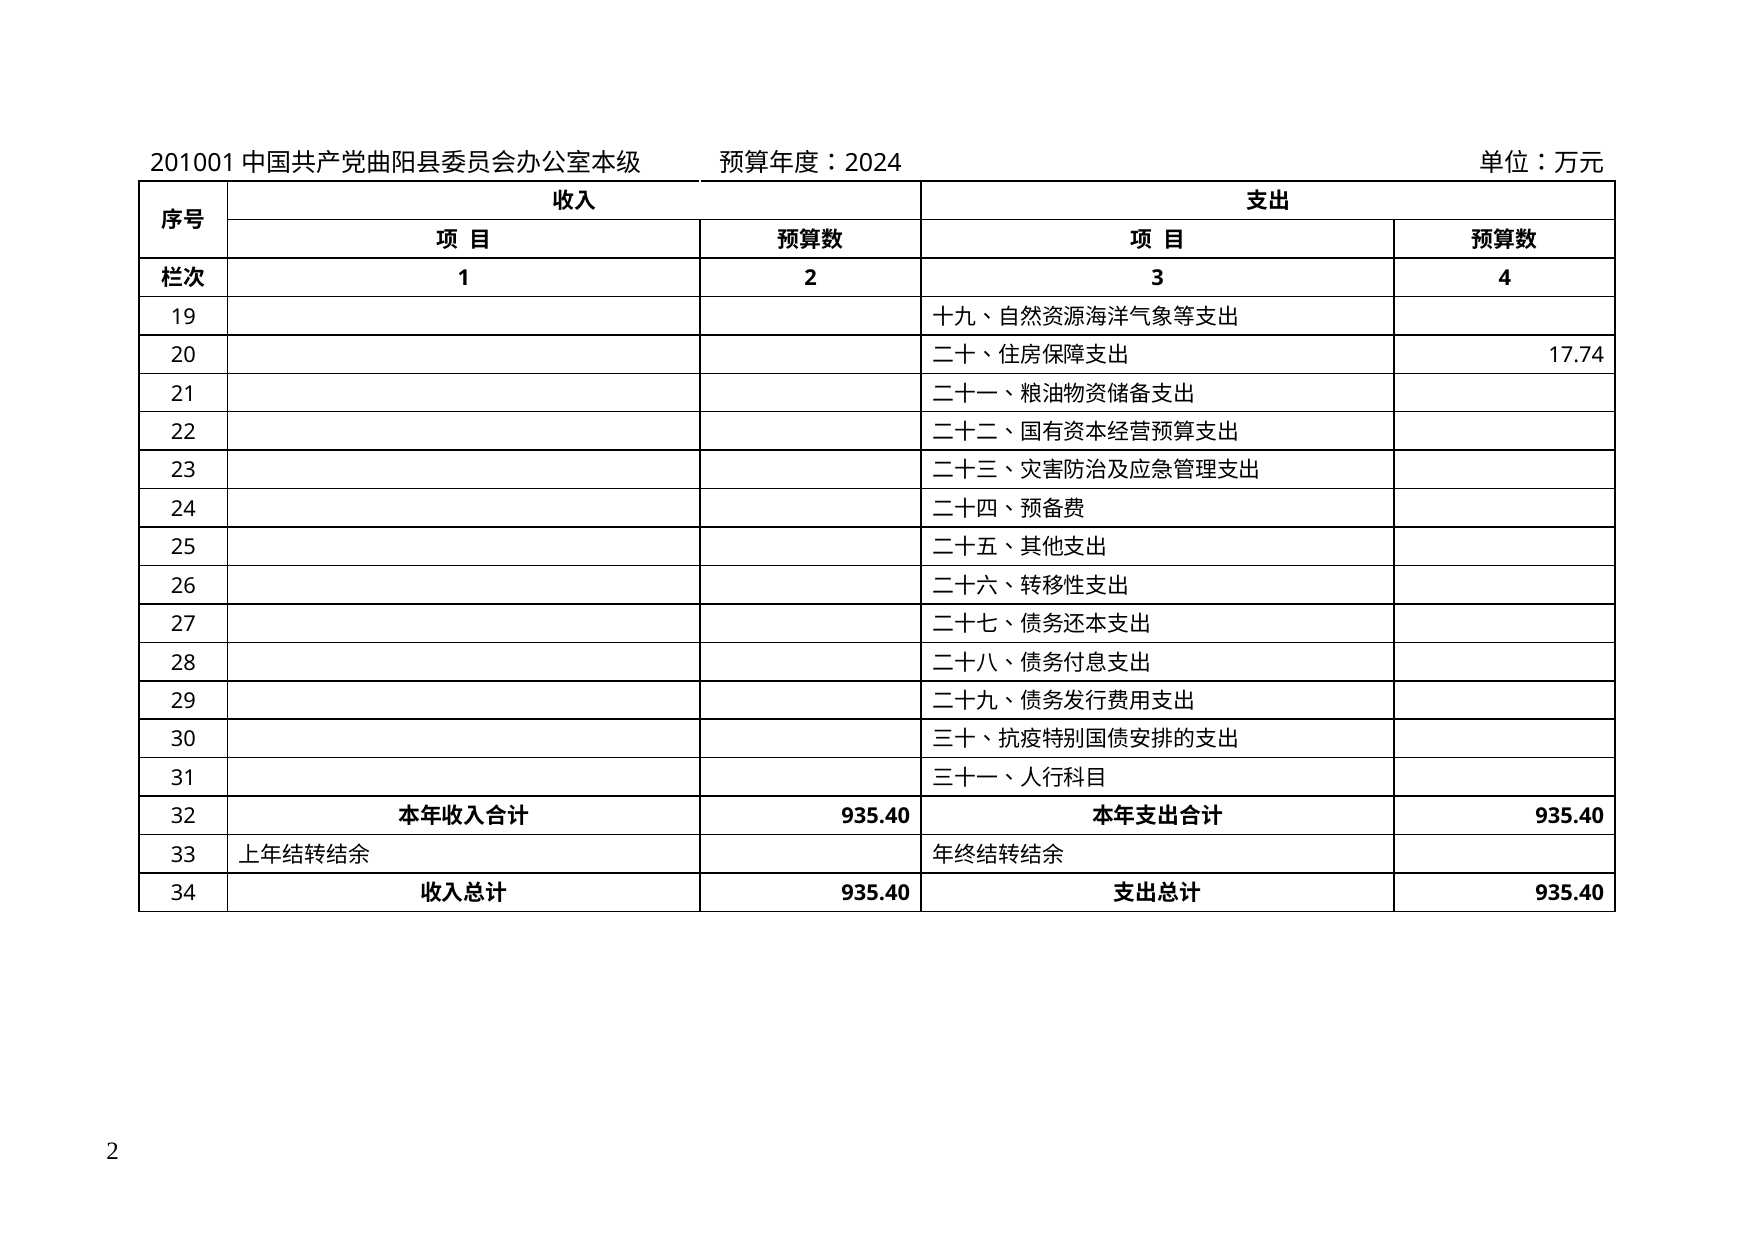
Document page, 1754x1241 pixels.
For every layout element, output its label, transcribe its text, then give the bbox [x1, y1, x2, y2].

table_cell [701, 566, 920, 603]
table_cell [1395, 605, 1614, 641]
table_cell 935.40 [701, 874, 920, 911]
table_cell [1395, 489, 1614, 526]
table_cell 序号 [140, 182, 227, 257]
table_cell 20 [140, 336, 227, 372]
table_cell [1395, 835, 1614, 872]
table_cell 支出 [922, 182, 1614, 219]
table_cell 935.40 [1395, 797, 1614, 834]
table_cell [701, 489, 920, 526]
table_cell 支出总计 [922, 874, 1393, 911]
table_cell 二十八、债务付息支出 [922, 643, 1393, 680]
table_cell 上年结转结余 [228, 835, 699, 872]
table_cell 34 [140, 874, 227, 911]
table_cell 32 [140, 797, 227, 834]
table_cell 935.40 [701, 797, 920, 834]
table_cell [228, 566, 699, 603]
table_cell [701, 835, 920, 872]
table_cell [228, 297, 699, 334]
table_cell 23 [140, 451, 227, 488]
table_cell 收入 [228, 182, 920, 219]
table_cell 本年支出合计 [922, 797, 1393, 834]
table_cell [1395, 412, 1614, 449]
table_cell 收入总计 [228, 874, 699, 911]
table_cell 29 [140, 682, 227, 718]
table_cell [228, 682, 699, 718]
table_cell 31 [140, 758, 227, 795]
table_cell 三十、抗疫特别国债安排的支出 [922, 720, 1393, 757]
table_cell 二十四、预备费 [922, 489, 1393, 526]
table_cell [701, 605, 920, 641]
table_cell [701, 336, 920, 372]
table_cell 二十五、其他支出 [922, 528, 1393, 564]
table_cell 二十一、粮油物资储备支出 [922, 374, 1393, 411]
table_cell 三十一、人行科目 [922, 758, 1393, 795]
table_cell 二十六、转移性支出 [922, 566, 1393, 603]
table_cell [1395, 451, 1614, 488]
table_cell 1 [228, 259, 699, 296]
table_header 单位：万元 [922, 143, 1614, 180]
table_cell [228, 336, 699, 372]
table_cell 预算数 [701, 220, 920, 257]
table_cell [701, 374, 920, 411]
table_header 预算年度：2024 [701, 143, 920, 180]
table_cell 33 [140, 835, 227, 872]
table_cell [228, 605, 699, 641]
table_cell [701, 720, 920, 757]
table_cell 项 目 [228, 220, 699, 257]
table_cell [701, 297, 920, 334]
table_cell [228, 643, 699, 680]
table_cell [701, 528, 920, 564]
table_cell 24 [140, 489, 227, 526]
table_cell 栏次 [140, 259, 227, 296]
table_cell [1395, 528, 1614, 564]
table_cell 项 目 [922, 220, 1393, 257]
table_cell 二十三、灾害防治及应急管理支出 [922, 451, 1393, 488]
table_cell [228, 720, 699, 757]
table_cell [701, 451, 920, 488]
table_cell 二十、住房保障支出 [922, 336, 1393, 372]
table_cell [1395, 297, 1614, 334]
table_cell [1395, 566, 1614, 603]
table_cell [1395, 643, 1614, 680]
table_cell 935.40 [1395, 874, 1614, 911]
table_cell [228, 374, 699, 411]
table_cell 26 [140, 566, 227, 603]
table_cell 19 [140, 297, 227, 334]
table_cell 年终结转结余 [922, 835, 1393, 872]
table_cell 二十七、债务还本支出 [922, 605, 1393, 641]
table_cell [701, 412, 920, 449]
table_cell [228, 528, 699, 564]
table_cell 21 [140, 374, 227, 411]
table_cell [228, 451, 699, 488]
table_cell 十九、自然资源海洋气象等支出 [922, 297, 1393, 334]
table_cell 22 [140, 412, 227, 449]
table_cell 30 [140, 720, 227, 757]
table_cell [228, 489, 699, 526]
table_cell [701, 758, 920, 795]
table_cell [1395, 758, 1614, 795]
table_cell 预算数 [1395, 220, 1614, 257]
table_cell 3 [922, 259, 1393, 296]
table_cell 二十九、债务发行费用支出 [922, 682, 1393, 718]
table_cell 4 [1395, 259, 1614, 296]
table_cell [1395, 682, 1614, 718]
table_cell [1395, 374, 1614, 411]
table_cell [228, 758, 699, 795]
table_cell 二十二、国有资本经营预算支出 [922, 412, 1393, 449]
table_cell 17.74 [1395, 336, 1614, 372]
table_cell 本年收入合计 [228, 797, 699, 834]
table_header 201001中国共产党曲阳县委员会办公室本级 [140, 143, 699, 180]
table_cell [701, 682, 920, 718]
table_cell 2 [701, 259, 920, 296]
table_cell [701, 643, 920, 680]
table_cell [1395, 720, 1614, 757]
table_cell 27 [140, 605, 227, 641]
table_cell 28 [140, 643, 227, 680]
table_cell 25 [140, 528, 227, 564]
table_cell [228, 412, 699, 449]
